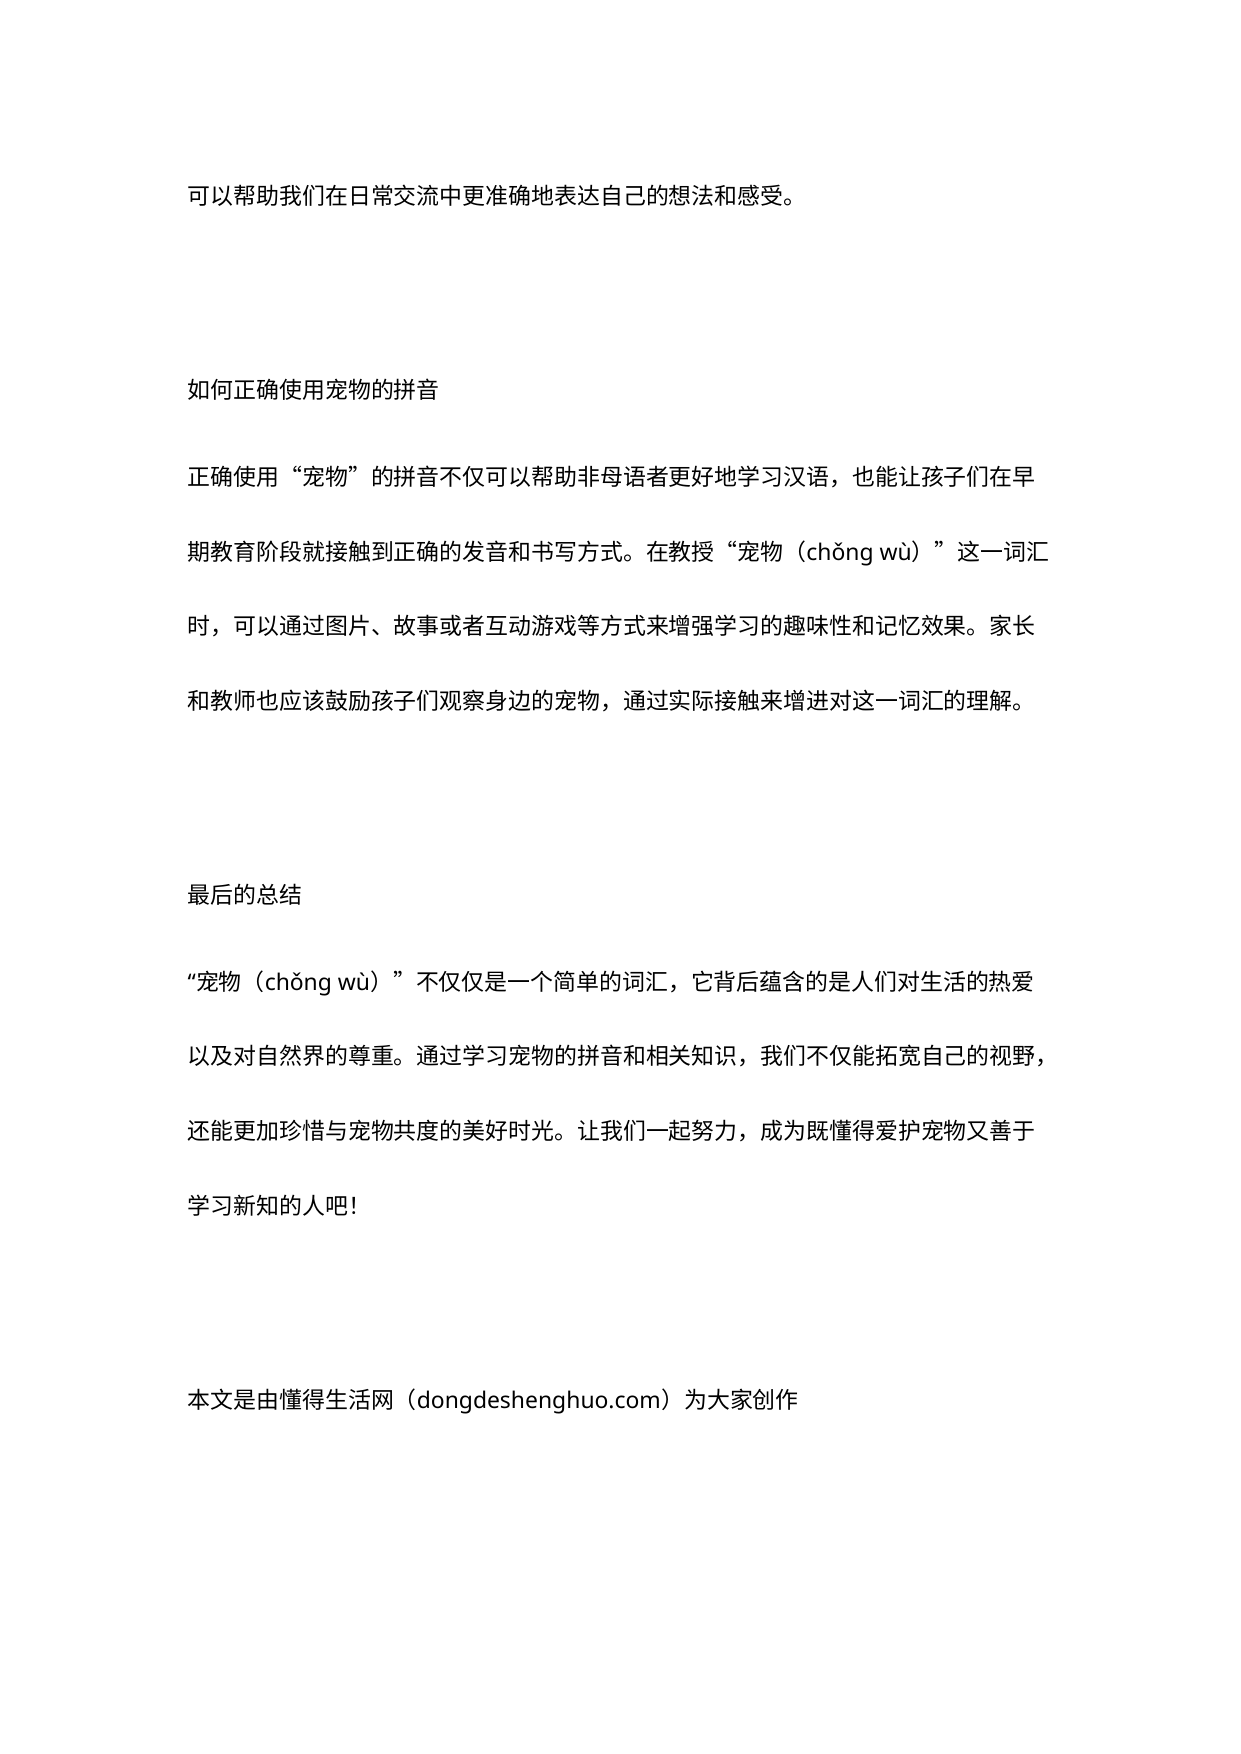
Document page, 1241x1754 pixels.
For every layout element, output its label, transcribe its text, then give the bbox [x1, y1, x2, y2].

text 最后的总结 [187, 861, 1053, 926]
text 正确使用“宠物”的拼音不仅可以帮助非母语者更好地学习汉语，也能让孩子们在早期教育阶段就接触到正确的发音和书写方式。在教授“宠物（chǒng wù）”这一词汇时，可以通过图片、故事或者互动游戏等方式来增强学习的趣味性和记忆效果。家长和教师也应该鼓励孩子们观察身边的宠物，通过实际接触来增进对这一词汇的理解。 [187, 443, 1053, 732]
text “宠物（chǒng wù）”不仅仅是一个简单的词汇，它背后蕴含的是人们对生活的热爱以及对自然界的尊重。通过学习宠物的拼音和相关知识，我们不仅能拓宽自己的视野，还能更加珍惜与宠物共度的美好时光。让我们一起努力，成为既懂得爱护宠物又善于学习新知的人吧！ [187, 948, 1053, 1237]
text 本文是由懂得生活网（dongdeshenghuo.com）为大家创作 [187, 1366, 1053, 1431]
text 如何正确使用宠物的拼音 [187, 356, 1053, 421]
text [187, 162, 1053, 227]
